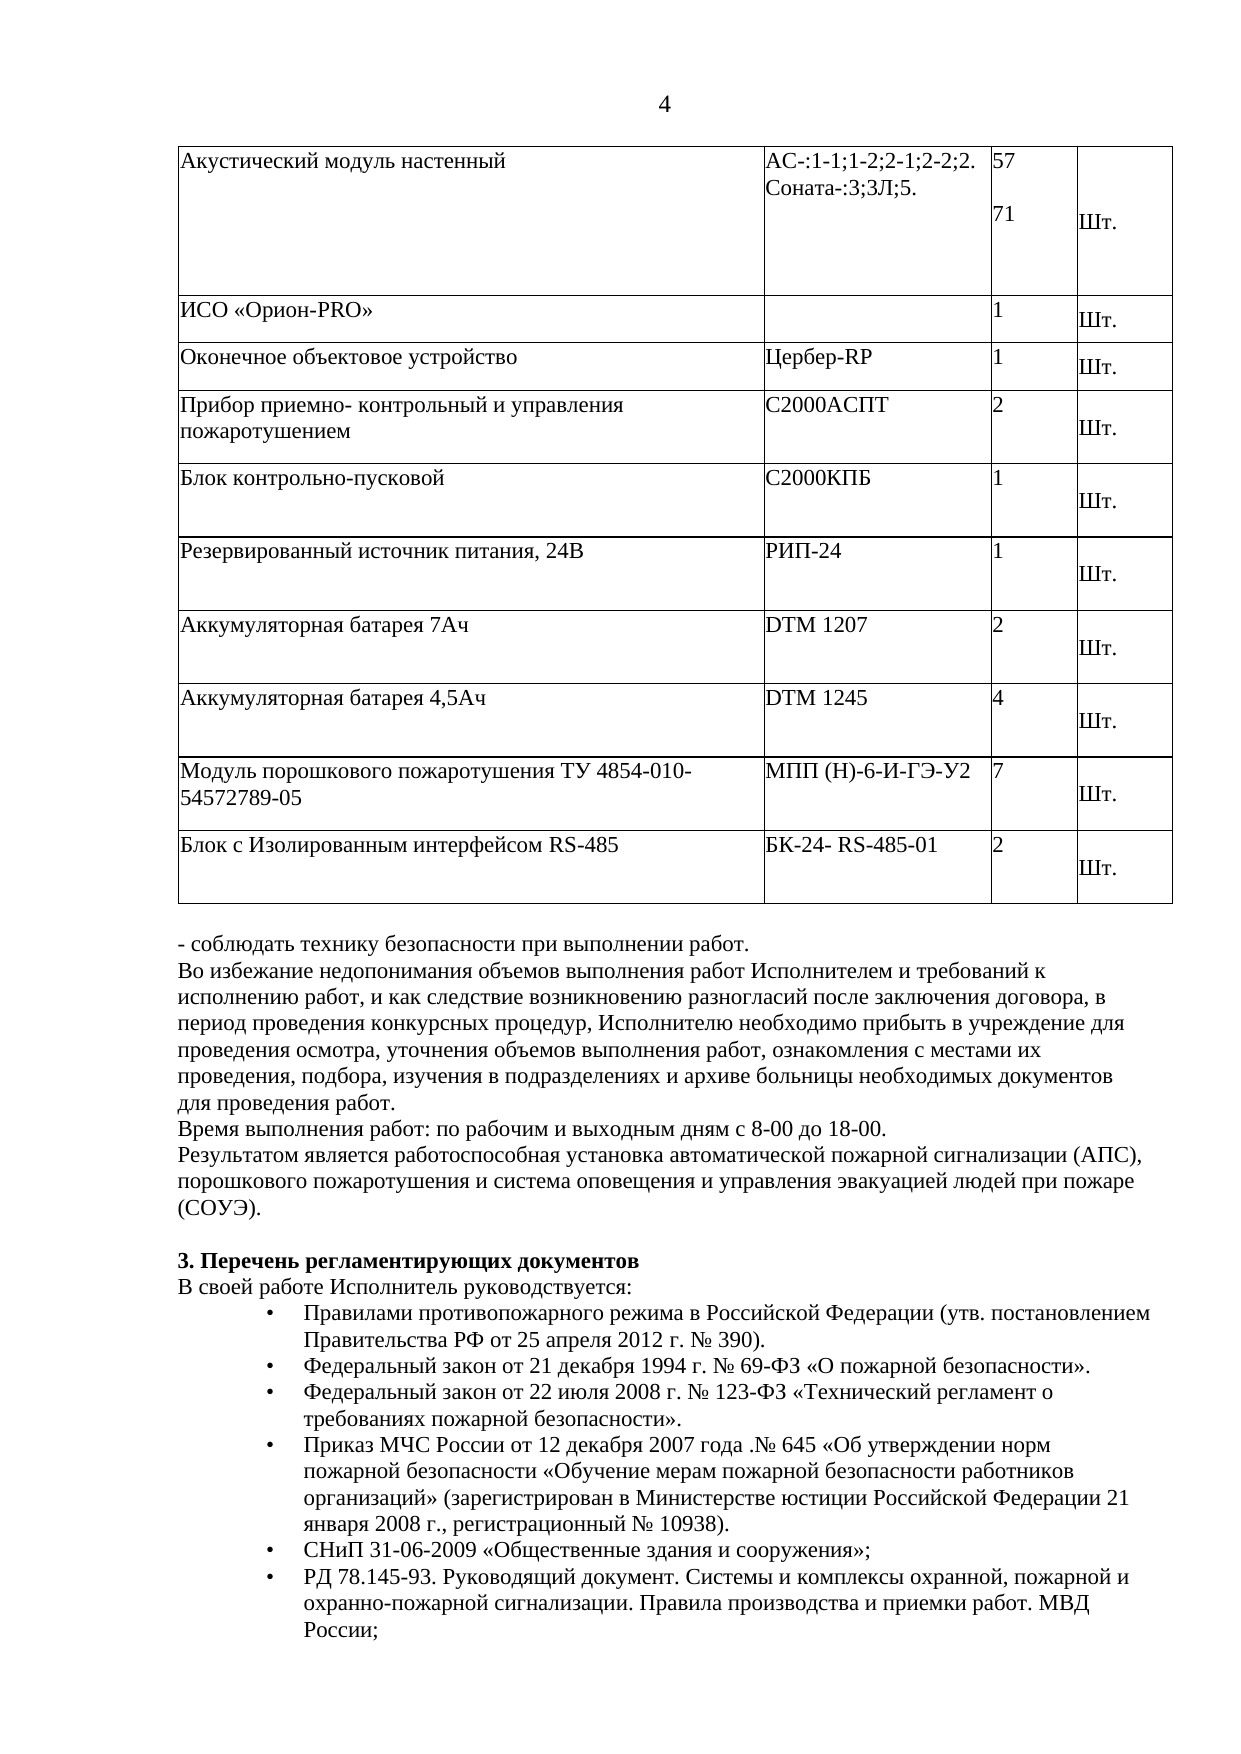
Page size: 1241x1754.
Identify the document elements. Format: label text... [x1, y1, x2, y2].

table_cell Шт. [1078, 343, 1172, 390]
text Время выполнения работ: по рабочим и выходным дням с 8-00 до 18-00. [177, 1115, 1152, 1141]
text В своей работе Исполнитель руководствуется: [177, 1273, 1152, 1299]
table_cell 2 [992, 611, 1077, 683]
table_cell Оконечное объектовое устройство [179, 343, 764, 390]
table_cell С2000КПБ [765, 464, 991, 536]
table_cell Блок контрольно-пусковой [179, 464, 764, 536]
table_cell Блок с Изолированным интерфейсом RS-485 [179, 831, 764, 903]
text 3. Перечень регламентирующих документов [177, 1247, 1152, 1273]
table_cell С2000АСПТ [765, 391, 991, 463]
table_cell Шт. [1078, 538, 1172, 610]
table_cell [765, 296, 991, 342]
table_cell DTM 1245 [765, 684, 991, 756]
table_cell Цербер-RP [765, 343, 991, 390]
table_cell DTM 1207 [765, 611, 991, 683]
table_cell Резервированный источник питания, 24В [179, 538, 764, 610]
table_cell Шт. [1078, 296, 1172, 342]
table_cell 1 [992, 464, 1077, 536]
table_cell 1 [992, 538, 1077, 610]
table_cell 2 [992, 391, 1077, 463]
list СНиП 31-06-2009 «Общественные здания и сооружения»; [266, 1537, 1152, 1563]
list Федеральный закон от 22 июля . № 123-ФЗ «Технический регламент о требованиях пожарной безопасности». [266, 1378, 1152, 1431]
table_cell 7 [992, 758, 1077, 830]
text Результатом является работоспособная установка автоматической пожарной сигнализации (АПС), порошкового пожаротушения и система оповещения и управления эвакуацией людей при пожаре (СОУЭ). [177, 1141, 1152, 1220]
list Приказ МЧС России от 12 декабря 2007 года .№ 645 «Об утверждении норм пожарной безопасности «Обучение мерам пожарной безопасности работников организаций» (зарегистрирован в Министерстве юстиции Российской Федерации 21 января ., регистрационный № 10938). [266, 1431, 1152, 1537]
list Федеральный закон от 21 декабря . № 69-ФЗ «О пожарной безопасности». [266, 1352, 1152, 1378]
table_cell Шт. [1078, 684, 1172, 756]
table_cell Аккумуляторная батарея 7Ач [179, 611, 764, 683]
table_cell БК-24- RS-485-01 [765, 831, 991, 903]
list Правилами противопожарного режима в Российской Федерации (утв. постановлением Правительства РФ от 25 апреля . № 390). [266, 1299, 1152, 1352]
table_cell 1 [992, 343, 1077, 390]
table_cell 1 [992, 296, 1077, 342]
text - соблюдать технику безопасности при выполнении работ. [177, 930, 1152, 957]
table_cell Аккумуляторная батарея 4,5Ач [179, 684, 764, 756]
table_cell 57 71 [992, 147, 1077, 295]
table_cell Акустический модуль настенный [179, 147, 764, 295]
table_cell Шт. [1078, 391, 1172, 463]
table_cell РИП-24 [765, 538, 991, 610]
list РД 78.145-93. Руководящий документ. Системы и комплексы охранной, пожарной и охранно-пожарной сигнализации. Правила производства и приемки работ. МВД России; [266, 1563, 1152, 1642]
table_cell ИСО «Орион-PRO» [179, 296, 764, 342]
table_cell Прибор приемно- контрольный и управления пожаротушением [179, 391, 764, 463]
table_cell Шт. [1078, 147, 1172, 295]
table_cell 4 [992, 684, 1077, 756]
table_cell Шт. [1078, 831, 1172, 903]
table_cell АС-:1-1;1-2;2-1;2-2;2. Соната-:3;3Л;5. [765, 147, 991, 295]
table_cell 2 [992, 831, 1077, 903]
table_cell МПП (Н)-6-И-ГЭ-У2 [765, 758, 991, 830]
table_cell Шт. [1078, 464, 1172, 536]
table_cell Шт. [1078, 611, 1172, 683]
table_cell Модуль порошкового пожаротушения ТУ 4854-010-54572789-05 [179, 758, 764, 830]
text Во избежание недопонимания объемов выполнения работ Исполнителем и требований к исполнению работ, и как следствие возникновению разногласий после заключения договора, в период проведения конкурсных процедур, Исполнителю необходимо прибыть в учреждение для проведения осмотра, уточнения объемов выполнения работ, ознакомления с местами их проведения, подбора, изучения в подразделениях и архиве больницы необходимых документов для проведения работ. [177, 957, 1152, 1115]
table_cell Шт. [1078, 758, 1172, 830]
